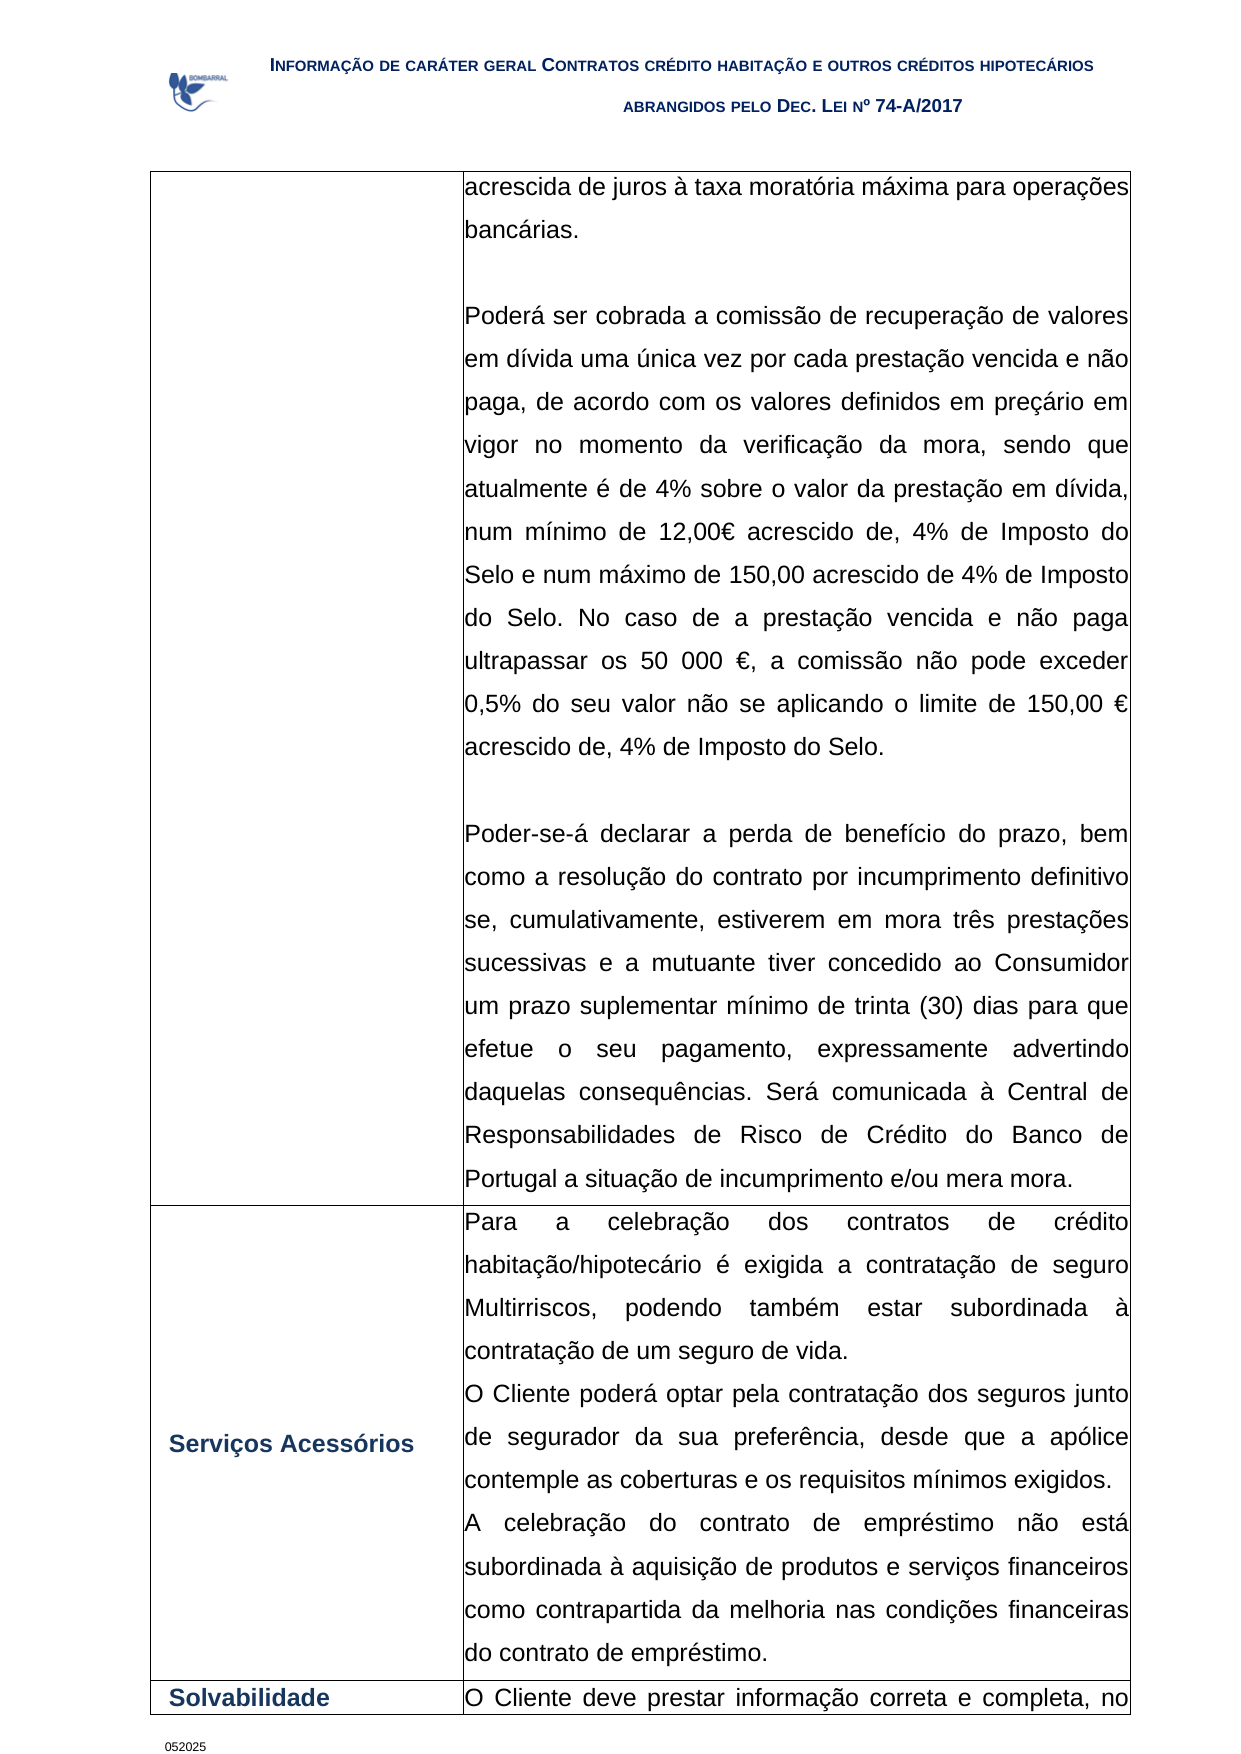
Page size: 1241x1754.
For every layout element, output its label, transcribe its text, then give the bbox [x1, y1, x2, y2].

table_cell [464, 172, 1130, 1205]
table_cell Para a celebração dos contratos de crédito habitação/hipotecário é exigida a contratação de seguro Multirriscos, podendo também estar subordinada à contratação de um seguro de vida. O Cliente poderá optar pela contratação dos seguros junto de segurador da sua preferência, desde que a apólice contemple as coberturas e os requisitos mínimos exigidos. A celebração do contrato de empréstimo não está subordinada à aquisição de produtos e serviços financeiros como contrapartida da melhoria nas condições financeiras do contrato de empréstimo. [464, 1206, 1130, 1679]
picture [164, 73, 243, 113]
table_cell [151, 172, 463, 1205]
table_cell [464, 1681, 1130, 1714]
table_cell Solvabilidade [151, 1681, 463, 1714]
table_cell Serviços Acessórios [151, 1206, 463, 1679]
